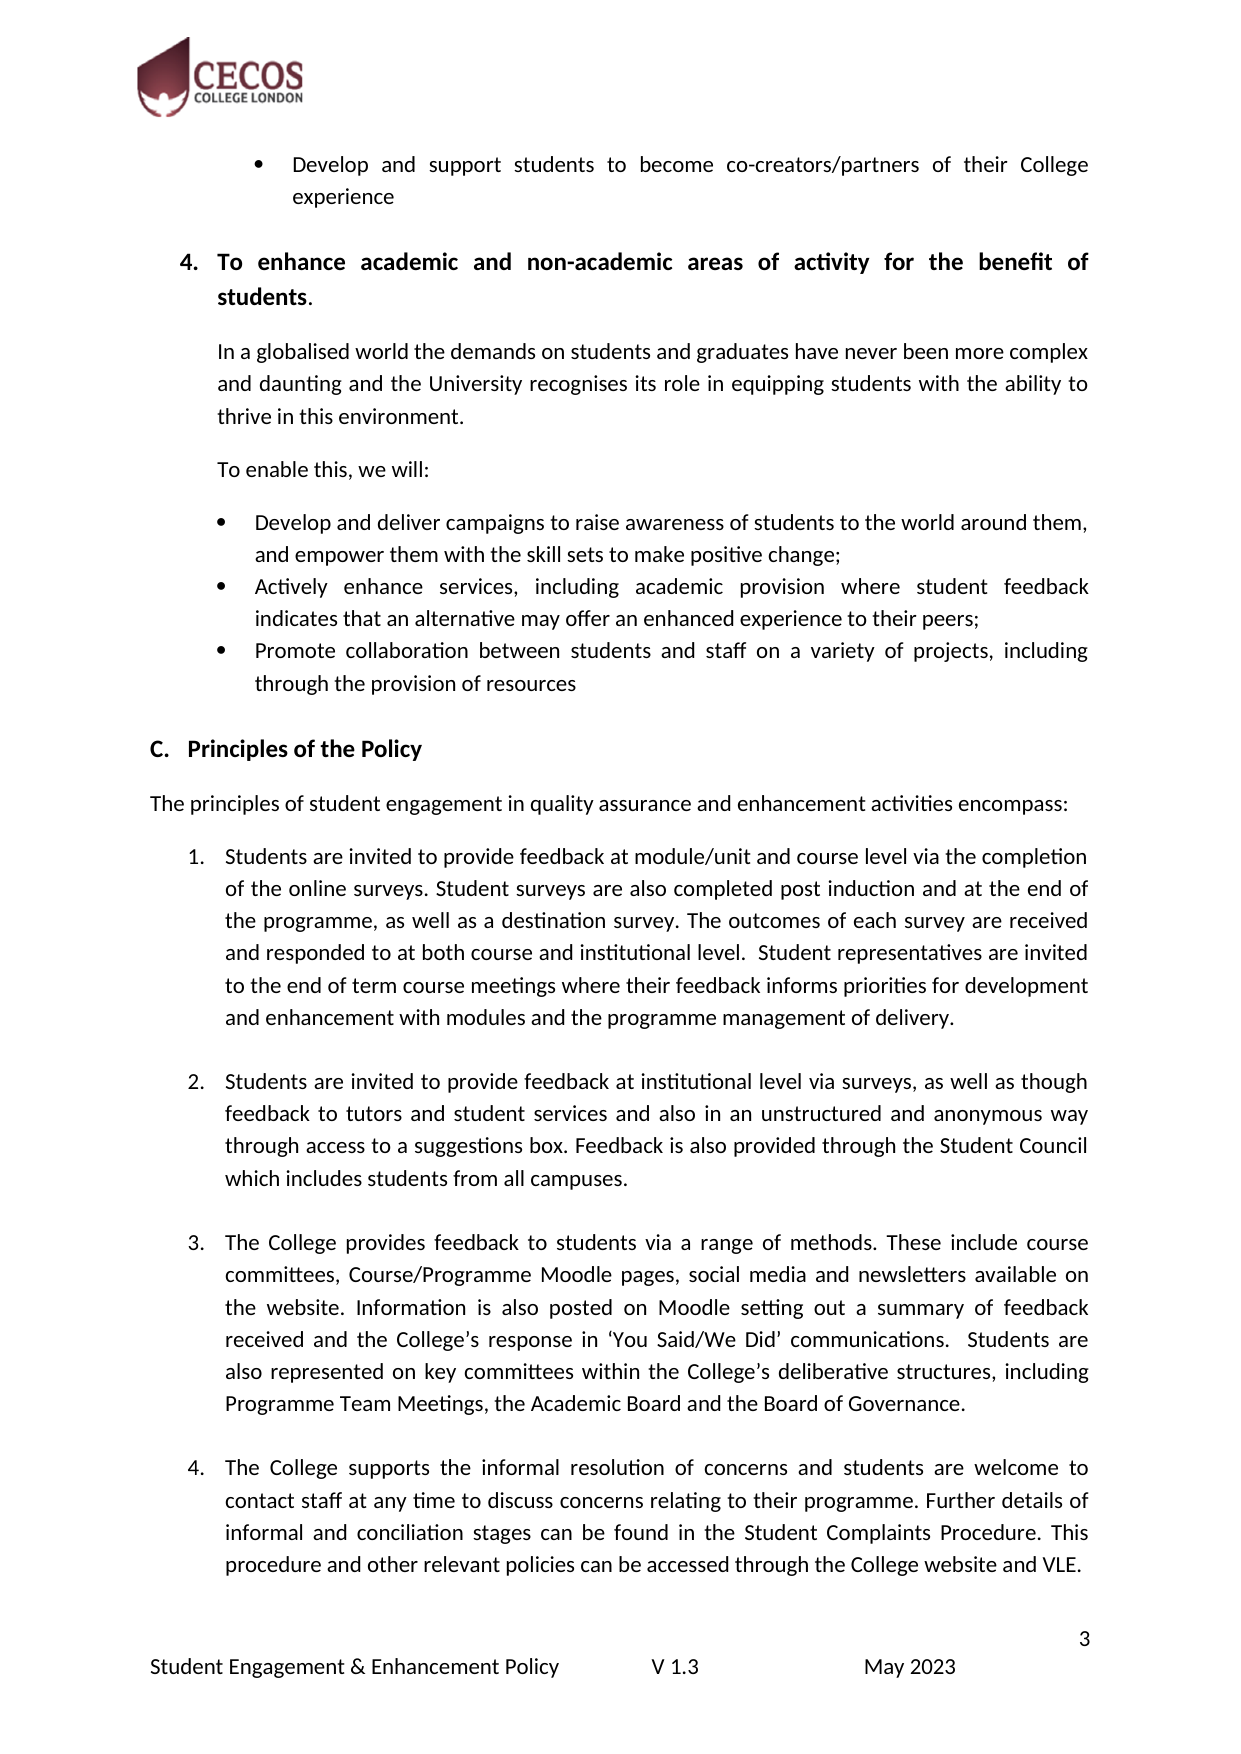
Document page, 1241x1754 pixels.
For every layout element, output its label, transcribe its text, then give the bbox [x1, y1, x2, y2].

list Develop and support students to become co-creators/partners of their College experience [254, 150, 1090, 210]
list To enhance academic and non-academic areas of activity for the benefit of students. [179, 247, 1090, 312]
list Students are invited to provide feedback at institutional level via surveys, as well as though feedback to tutors and student services and also in an unstructured and anonymous way through access to a suggestions box. Feedback is also provided through the Student Council which includes students from all campuses. [187, 1067, 1090, 1192]
text In a globalised world the demands on students and graduates have never been more complex and daunting and the University recognises its role in equipping students with the ability to thrive in this environment. [217, 337, 1090, 430]
list Actively enhance services, including academic provision where student feedback indicates that an alternative may offer an enhanced experience to their peers; [217, 572, 1090, 632]
text To enable this, we will: [217, 455, 1090, 483]
text The principles of student engagement in quality assurance and enhancement activities encompass: [150, 789, 1090, 817]
list The College supports the informal resolution of concerns and students are welcome to contact staff at any time to discuss concerns relating to their programme. Further details of informal and conciliation stages can be found in the Student Complaints Procedure. This procedure and other relevant policies can be accessed through the College website and VLE. [187, 1453, 1090, 1578]
list Develop and deliver campaigns to raise awareness of students to the world around them, and empower them with the skill sets to make positive change; [217, 508, 1090, 568]
list Promote collaboration between students and staff on a variety of projects, including through the provision of resources [217, 637, 1090, 697]
list The College provides feedback to students via a range of methods. These include course committees, Course/Programme Moodle pages, social media and newsletters available on the website. Information is also posted on Moodle setting out a summary of feedback received and the College’s response in ‘You Said/We Did’ communications. Students are also represented on key committees within the College’s deliberative structures, including Programme Team Meetings, the Academic Board and the Board of Governance. [187, 1228, 1090, 1417]
picture [132, 37, 310, 124]
list Principles of the Policy [150, 733, 1090, 764]
list Students are invited to provide feedback at module/unit and course level via the completion of the online surveys. Student surveys are also completed post induction and at the end of the programme, as well as a destination survey. The outcomes of each survey are received and responded to at both course and institutional level. Student representatives are invited to the end of term course meetings where their feedback informs priorities for development and enhancement with modules and the programme management of delivery. [187, 842, 1090, 1031]
